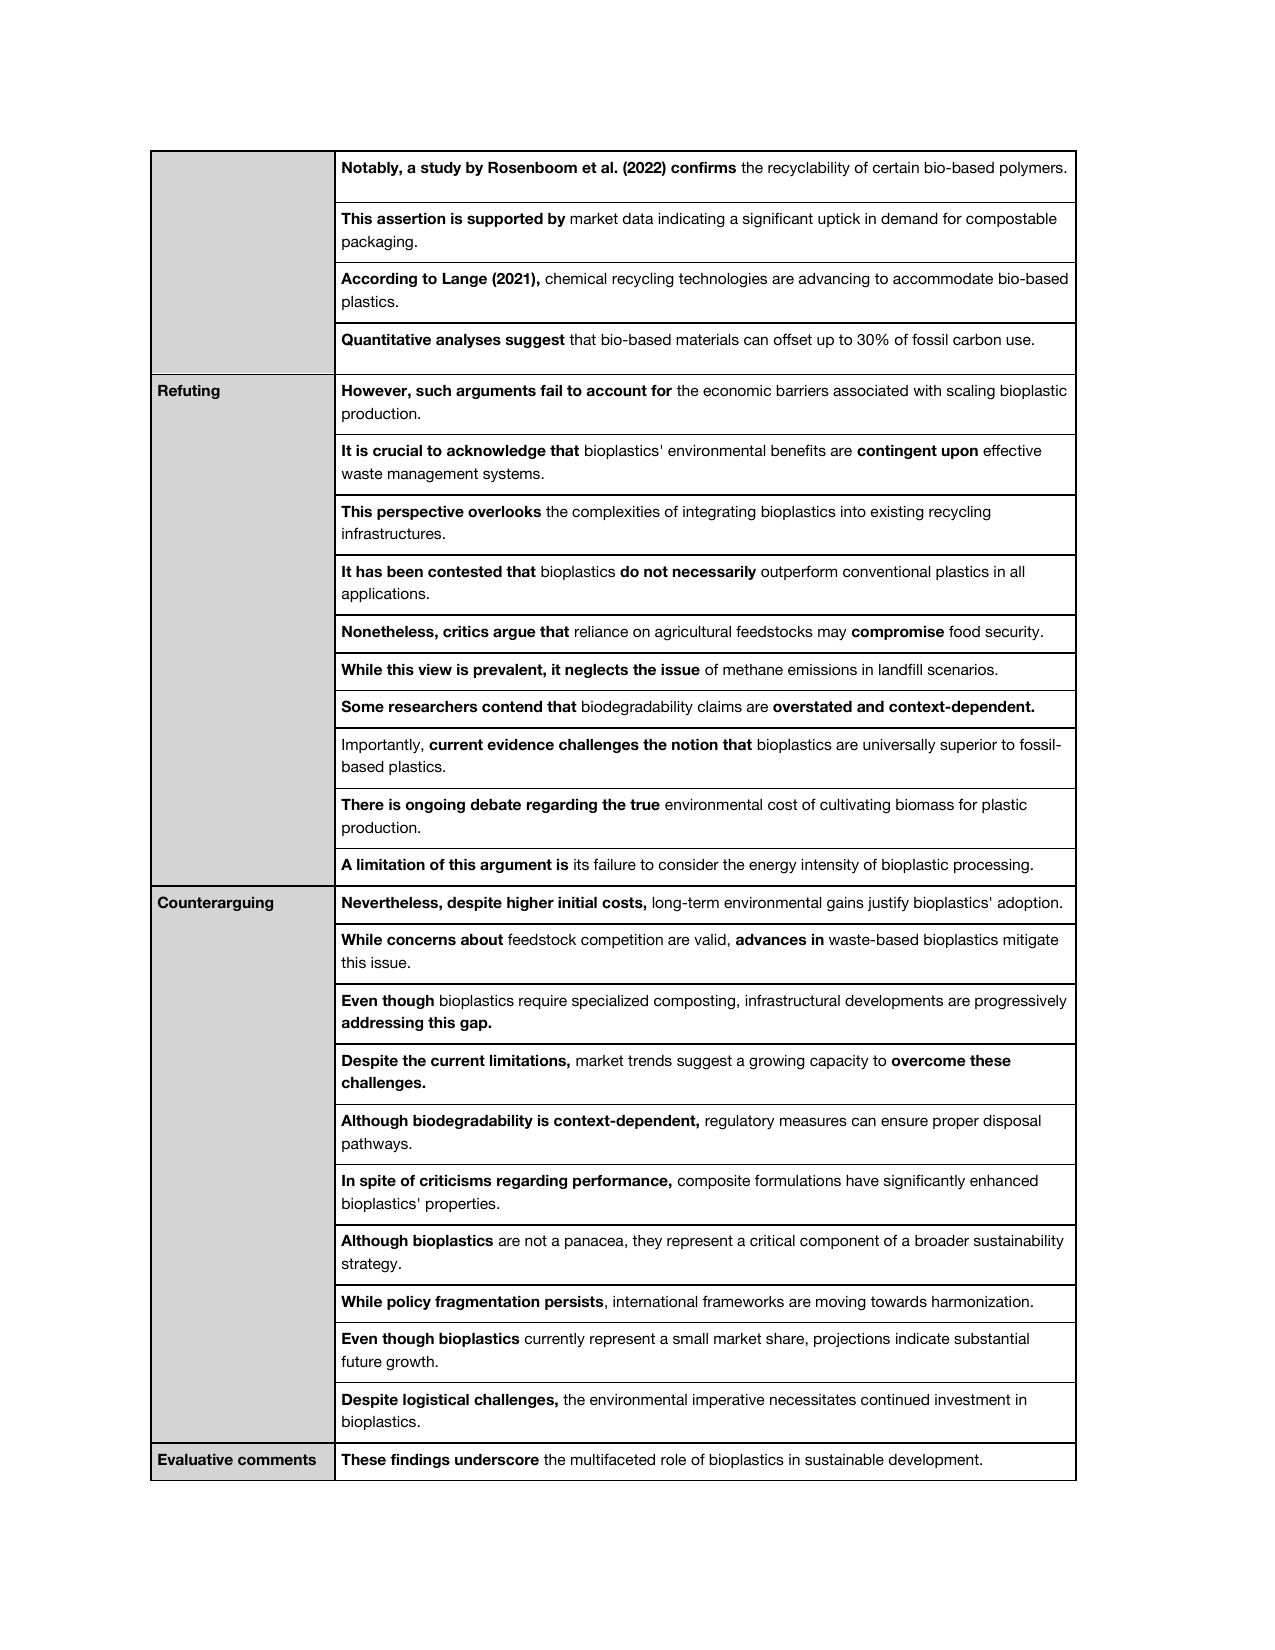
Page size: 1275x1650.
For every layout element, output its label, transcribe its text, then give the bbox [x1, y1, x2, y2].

table_cell Quantitative analyses suggest that bio-based materials can offset up to 30% of fossil carbon use. [336, 324, 1075, 373]
table_cell Despite the current limitations, market trends suggest a growing capacity to overcome these challenges. [336, 1045, 1075, 1103]
table_cell In spite of criticisms regarding performance, composite formulations have significantly enhanced bioplastics' properties. [336, 1165, 1075, 1224]
table_cell A limitation of this argument is its failure to consider the energy intensity of bioplastic processing. [336, 849, 1075, 885]
table_cell Although bioplastics are not a panacea, they represent a critical component of a broader sustainability strategy. [336, 1226, 1075, 1284]
table_cell There is ongoing debate regarding the true environmental cost of cultivating biomass for plastic production. [336, 789, 1075, 848]
table_cell Nevertheless, despite higher initial costs, long-term environmental gains justify bioplastics' adoption. [336, 887, 1075, 923]
table_cell While policy fragmentation persists, international frameworks are moving towards harmonization. [336, 1286, 1075, 1322]
table_cell Even though bioplastics currently represent a small market share, projections indicate substantial future growth. [336, 1323, 1075, 1382]
table_cell Evaluative comments [152, 1444, 334, 1480]
table_cell This perspective overlooks the complexities of integrating bioplastics into existing recycling infrastructures. [336, 496, 1075, 554]
table_cell It has been contested that bioplastics do not necessarily outperform conventional plastics in all applications. [336, 556, 1075, 614]
table_cell Some researchers contend that biodegradability claims are overstated and context-dependent. [336, 691, 1075, 727]
table_cell However, such arguments fail to account for the economic barriers associated with scaling bioplastic production. [336, 375, 1075, 434]
table_cell It is crucial to acknowledge that bioplastics' environmental benefits are contingent upon effective waste management systems. [336, 435, 1075, 494]
table_cell While concerns about feedstock competition are valid, advances in waste-based bioplastics mitigate this issue. [336, 925, 1075, 983]
table_cell Despite logistical challenges, the environmental imperative necessitates continued investment in bioplastics. [336, 1383, 1075, 1442]
table_cell This assertion is supported by market data indicating a significant uptick in demand for compostable packaging. [336, 203, 1075, 262]
table_cell While this view is prevalent, it neglects the issue of methane emissions in landfill scenarios. [336, 654, 1075, 689]
table_cell Importantly, current evidence challenges the notion that bioplastics are universally superior to fossil-based plastics. [336, 729, 1075, 787]
table_cell Even though bioplastics require specialized composting, infrastructural developments are progressively addressing this gap. [336, 985, 1075, 1043]
table_cell Refuting [152, 375, 334, 885]
table_cell Although biodegradability is context-dependent, regulatory measures can ensure proper disposal pathways. [336, 1105, 1075, 1164]
table_cell Nonetheless, critics argue that reliance on agricultural feedstocks may compromise food security. [336, 616, 1075, 652]
table_cell These findings underscore the multifaceted role of bioplastics in sustainable development. [336, 1444, 1075, 1480]
table_cell According to Lange (2021), chemical recycling technologies are advancing to accommodate bio-based plastics. [336, 263, 1075, 322]
table_cell Counterarguing [152, 887, 334, 1442]
table_cell Notably, a study by Rosenboom et al. (2022) confirms the recyclability of certain bio-based polymers. [336, 152, 1075, 202]
